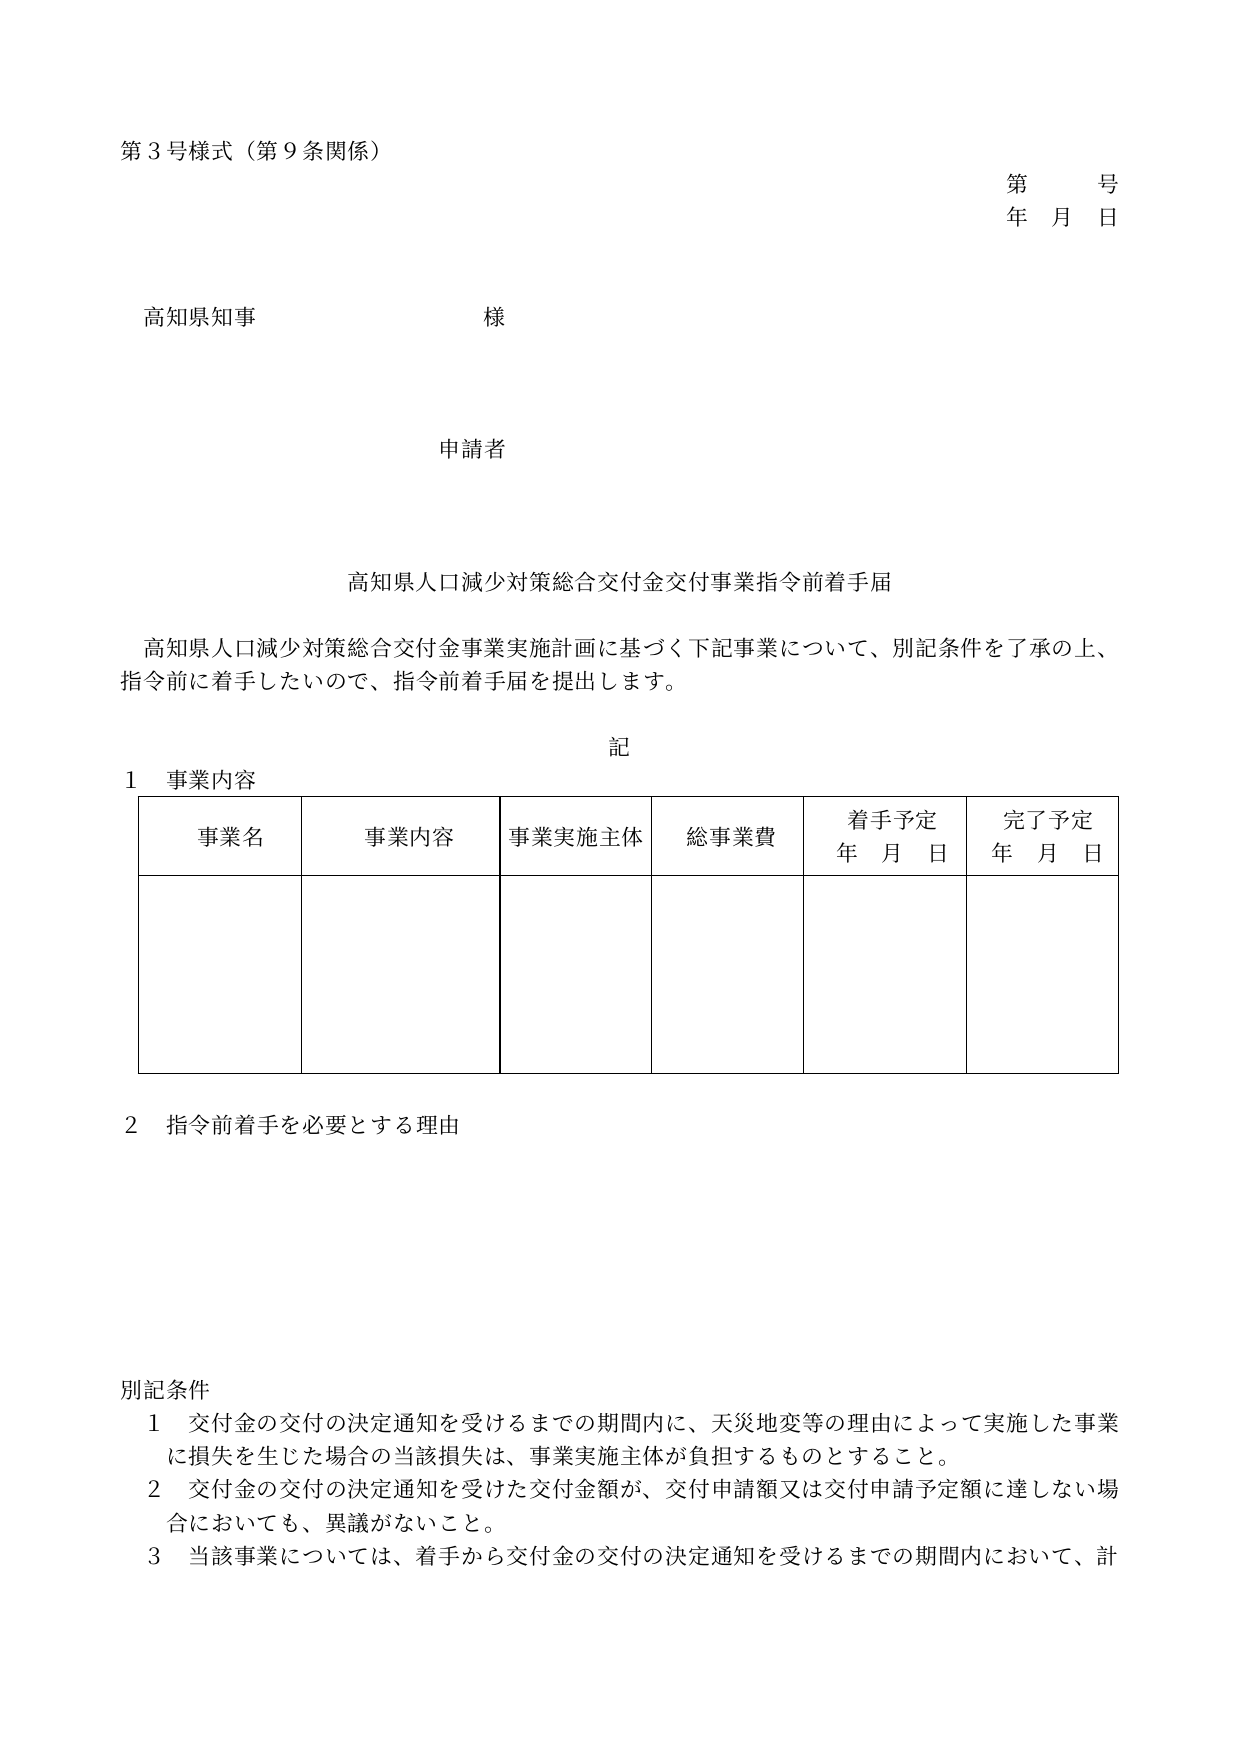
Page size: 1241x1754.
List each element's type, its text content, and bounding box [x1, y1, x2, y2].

table_cell [501, 876, 651, 1073]
text 別記条件 [121, 1372, 1120, 1406]
text １ 事業内容 [121, 763, 1120, 796]
text 高知県人口減少対策総合交付金交付事業指令前着手届 [121, 564, 1120, 597]
text 第 号 [121, 167, 1120, 200]
text 申請者 [121, 432, 1120, 465]
table_cell [302, 876, 499, 1073]
text ２ 交付金の交付の決定通知を受けた交付金額が、交付申請額又は交付申請予定額に達しない場合においても、異議がないこと。 [121, 1472, 1120, 1538]
table_header 着手予定 年 月 日 [804, 797, 966, 874]
text 高知県知事 様 [121, 299, 1120, 332]
text 第３号様式（第９条関係） [121, 133, 1120, 167]
table_header 事業名 [139, 797, 301, 874]
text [121, 1538, 1120, 1571]
table_cell [804, 876, 966, 1073]
table_header 事業内容 [302, 797, 499, 874]
table_header 総事業費 [652, 797, 803, 874]
table_cell [139, 876, 301, 1073]
text 記 [121, 730, 1120, 763]
table_header 完了予定 年 月 日 [967, 797, 1118, 874]
text 年 月 日 [121, 200, 1120, 233]
text 高知県人口減少対策総合交付金事業実施計画に基づく下記事業について、別記条件を了承の上、指令前に着手したいので、指令前着手届を提出します。 [121, 630, 1120, 697]
table_cell [967, 876, 1118, 1073]
text １ 交付金の交付の決定通知を受けるまでの期間内に、天災地変等の理由によって実施した事業に損失を生じた場合の当該損失は、事業実施主体が負担するものとすること。 [121, 1406, 1120, 1472]
text ２ 指令前着手を必要とする理由 [121, 1107, 1120, 1141]
table_cell [652, 876, 803, 1073]
table_header 事業実施主体 [501, 797, 651, 874]
